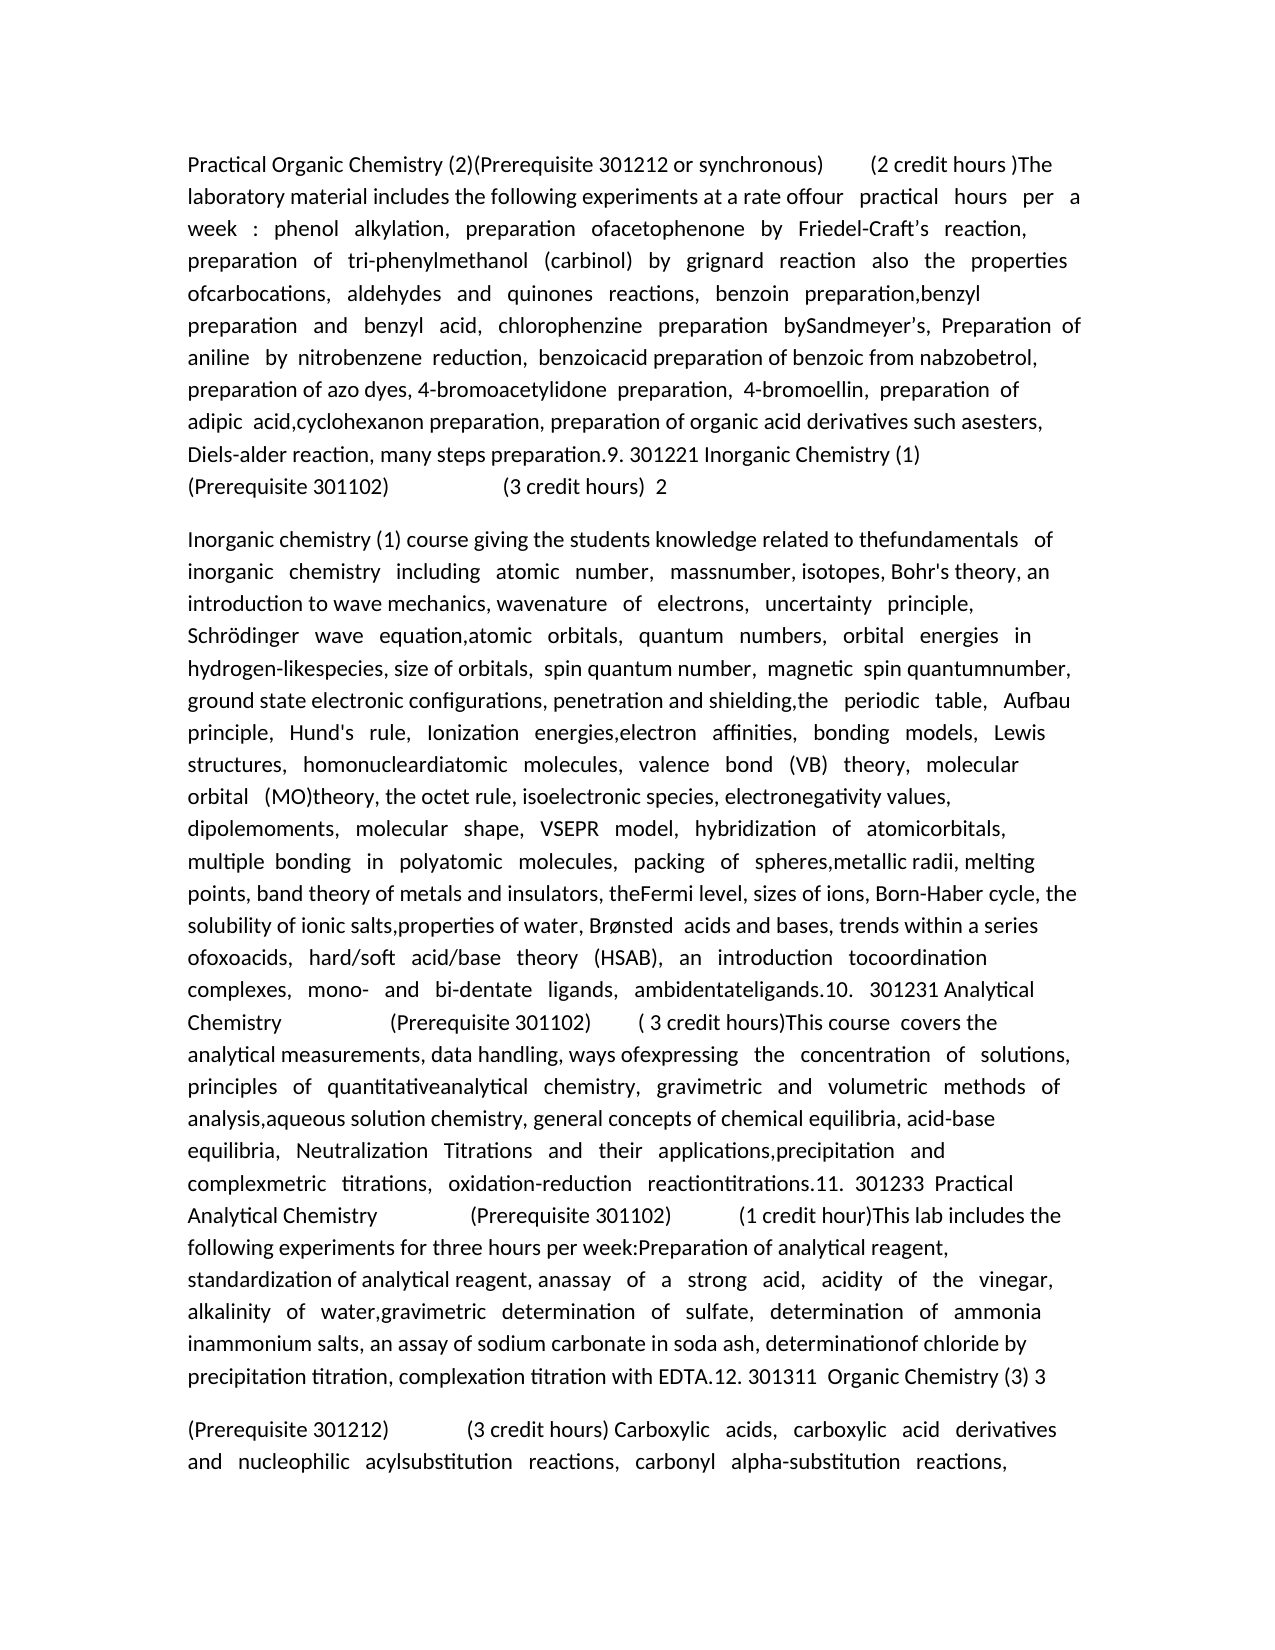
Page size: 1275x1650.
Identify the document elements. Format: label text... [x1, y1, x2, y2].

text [187, 150, 1087, 500]
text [187, 1415, 1087, 1475]
text Inorganic chemistry (1) course giving the students knowledge related to thefundamentals of inorganic chemistry including atomic number, massnumber, isotopes, Bohr's theory, an introduction to wave mechanics, wavenature of electrons, uncertainty principle, Schrödinger wave equation,atomic orbitals, quantum numbers, orbital energies in hydrogen-likespecies, size of orbitals, spin quantum number, magnetic spin quantumnumber, ground state electronic configurations, penetration and shielding,the periodic table, Aufbau principle, Hund's rule, Ionization energies,electron affinities, bonding models, Lewis structures, homonucleardiatomic molecules, valence bond (VB) theory, molecular orbital (MO)theory, the octet rule, isoelectronic species, electronegativity values, dipolemoments, molecular shape, VSEPR model, hybridization of atomicorbitals, multiple bonding in polyatomic molecules, packing of spheres,metallic radii, melting points, band theory of metals and insulators, theFermi level, sizes of ions, Born-Haber cycle, the solubility of ionic salts,properties of water, Brønsted acids and bases, trends within a series ofoxoacids, hard/soft acid/base theory (HSAB), an introduction tocoordination complexes, mono- and bi-dentate ligands, ambidentateligands.10. 301231 Analytical Chemistry (Prerequisite 301102) ( 3 credit hours)This course covers the analytical measurements, data handling, ways ofexpressing the concentration of solutions, principles of quantitativeanalytical chemistry, gravimetric and volumetric methods of analysis,aqueous solution chemistry, general concepts of chemical equilibria, acid-base equilibria, Neutralization Titrations and their applications,precipitation and complexmetric titrations, oxidation-reduction reactiontitrations.11. 301233 Practical Analytical Chemistry (Prerequisite 301102) (1 credit hour)This lab includes the following experiments for three hours per week:Preparation of analytical reagent, standardization of analytical reagent, anassay of a strong acid, acidity of the vinegar, alkalinity of water,gravimetric determination of sulfate, determination of ammonia inammonium salts, an assay of sodium carbonate in soda ash, determinationof chloride by precipitation titration, complexation titration with EDTA.12. 301311 Organic Chemistry (3) 3 [187, 525, 1087, 1390]
